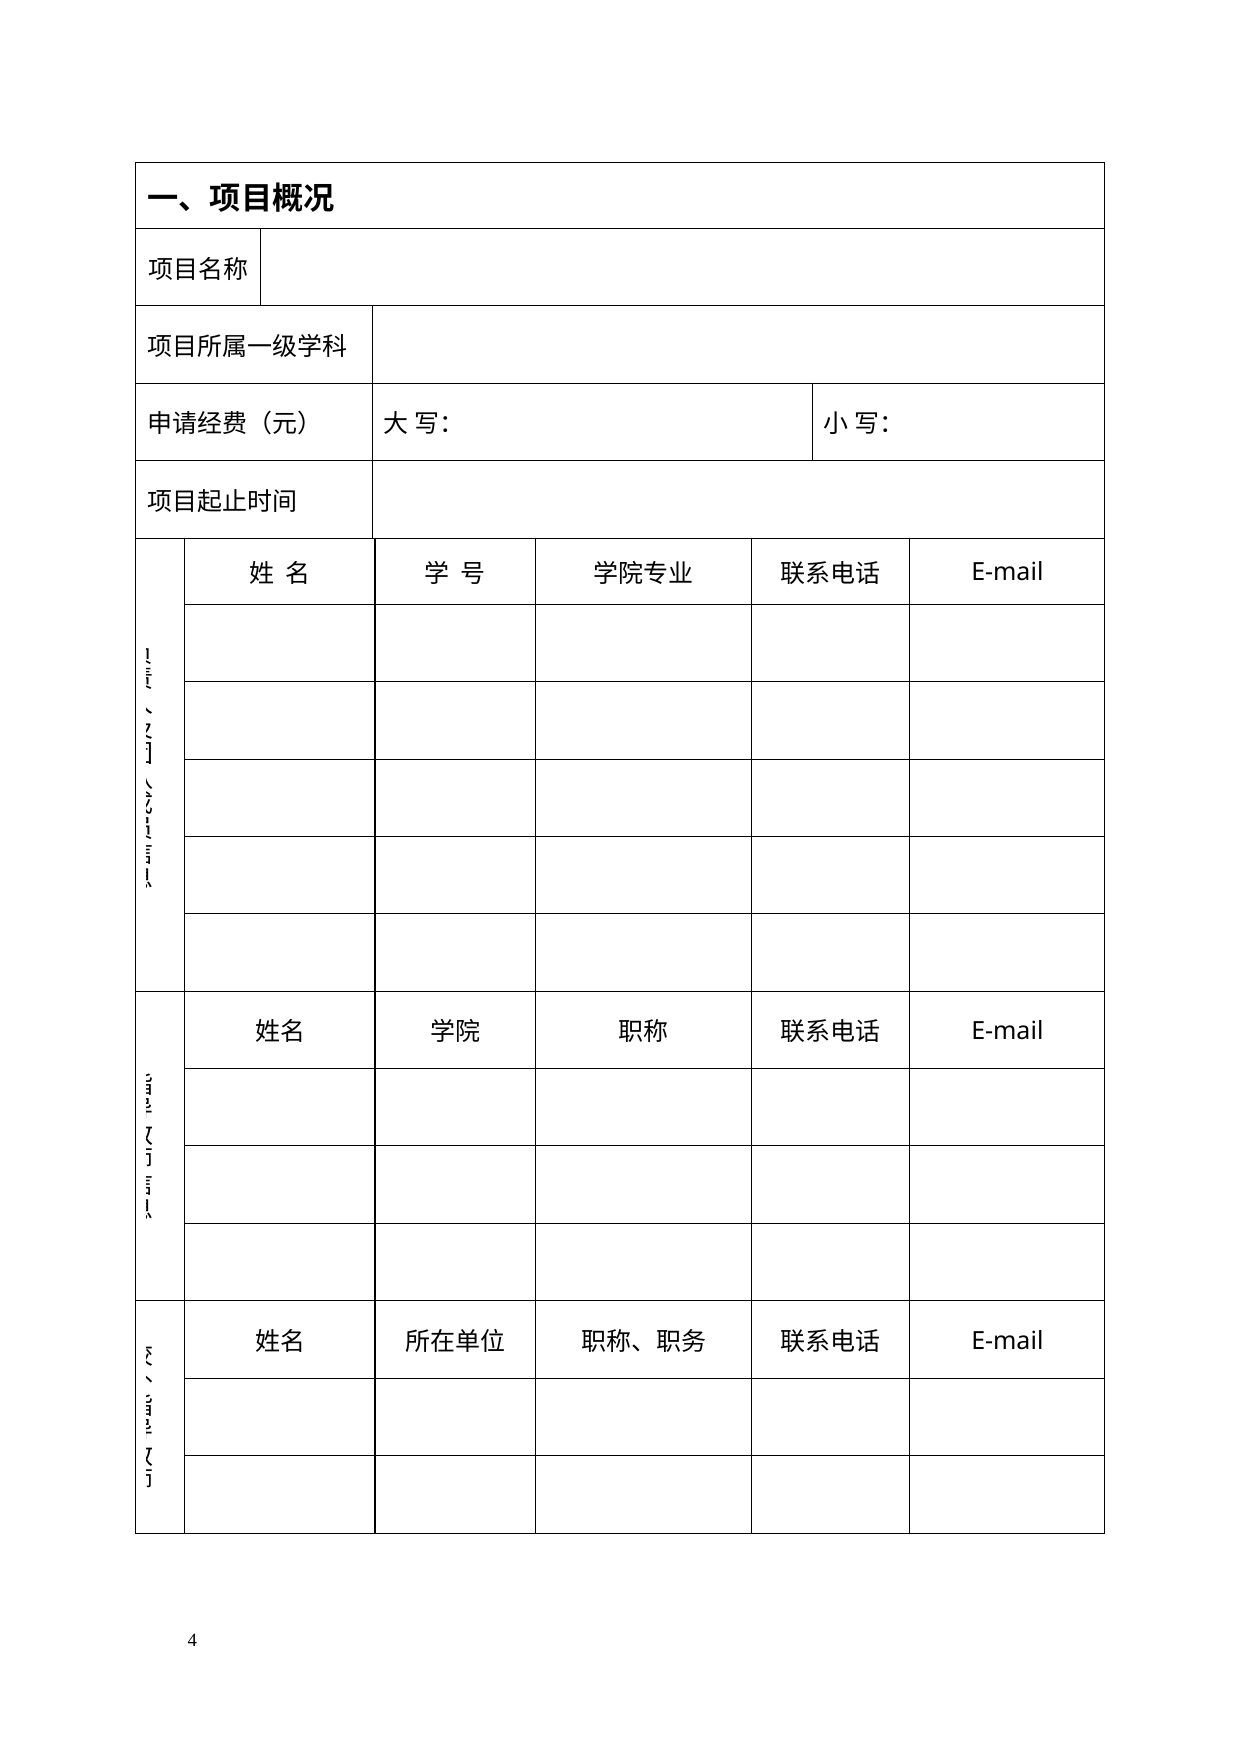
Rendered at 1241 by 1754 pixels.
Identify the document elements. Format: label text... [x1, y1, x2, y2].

table_cell E-mail [910, 992, 1104, 1068]
table_cell [910, 1224, 1104, 1300]
table_cell [376, 1379, 535, 1455]
table_cell 负责人及团队成员信息 [136, 539, 184, 991]
table_cell [185, 1379, 374, 1455]
table_cell [910, 1379, 1104, 1455]
table_cell 姓 名 [185, 539, 374, 604]
table_cell 学 号 [376, 539, 535, 604]
table_cell [752, 605, 909, 681]
table_cell [373, 306, 1104, 383]
table_cell 申请经费（元） [136, 384, 372, 460]
table_cell [536, 914, 751, 991]
table_cell [536, 1456, 751, 1532]
table_cell [376, 1224, 535, 1300]
table_cell [752, 1224, 909, 1300]
table_cell [376, 837, 535, 913]
table_cell [752, 1456, 909, 1532]
table_cell [910, 1069, 1104, 1145]
table_cell 联系电话 [752, 1301, 909, 1378]
table_cell [185, 1146, 374, 1223]
table_cell [752, 682, 909, 758]
table_cell 小 写： [813, 384, 1104, 460]
table_cell 姓名 [185, 1301, 374, 1378]
table_cell [752, 837, 909, 913]
table_cell [752, 760, 909, 836]
table_cell 学院 [376, 992, 535, 1068]
table_cell [910, 760, 1104, 836]
table_cell [536, 1069, 751, 1145]
table_cell 联系电话 [752, 539, 909, 604]
table_cell [536, 1146, 751, 1223]
table_cell [376, 605, 535, 681]
table_cell [910, 1456, 1104, 1532]
table_cell [536, 760, 751, 836]
table_cell [910, 914, 1104, 991]
table_cell [185, 682, 374, 758]
table_cell E-mail [910, 539, 1104, 604]
table_cell [376, 1456, 535, 1532]
table_cell [185, 914, 374, 991]
table_cell 指导教师信息 [136, 992, 184, 1300]
table_cell [536, 1379, 751, 1455]
table_cell 学院专业 [536, 539, 751, 604]
table_cell [185, 605, 374, 681]
table_cell 职称、职务 [536, 1301, 751, 1378]
table_cell [376, 1146, 535, 1223]
table_cell [752, 914, 909, 991]
table_cell [185, 1224, 374, 1300]
table_cell E-mail [910, 1301, 1104, 1378]
table_cell [185, 1069, 374, 1145]
table_cell [752, 1069, 909, 1145]
table_cell 校外指导教师 [136, 1301, 184, 1532]
table_cell 职称 [536, 992, 751, 1068]
table_cell [910, 1146, 1104, 1223]
table_cell [261, 229, 1104, 305]
table_cell [185, 837, 374, 913]
table_cell [752, 1379, 909, 1455]
table_cell [376, 1069, 535, 1145]
table_cell 姓名 [185, 992, 374, 1068]
table_cell 联系电话 [752, 992, 909, 1068]
table_cell [536, 1224, 751, 1300]
table_cell [185, 760, 374, 836]
table_cell [910, 605, 1104, 681]
table_cell [536, 837, 751, 913]
table_cell [536, 682, 751, 758]
table_cell [376, 914, 535, 991]
table_cell 项目所属一级学科 [136, 306, 372, 383]
table_cell [536, 605, 751, 681]
table_cell [910, 682, 1104, 758]
table_header 一、项目概况 [136, 163, 1104, 228]
table_cell [910, 837, 1104, 913]
table_cell [373, 461, 1104, 538]
table_cell 项目起止时间 [136, 461, 372, 538]
table_cell [752, 1146, 909, 1223]
table_cell 所在单位 [376, 1301, 535, 1378]
table_cell [376, 682, 535, 758]
table_cell [376, 760, 535, 836]
table_cell [185, 1456, 374, 1532]
table_cell 项目名称 [136, 229, 260, 305]
table_cell 大 写： [373, 384, 812, 460]
